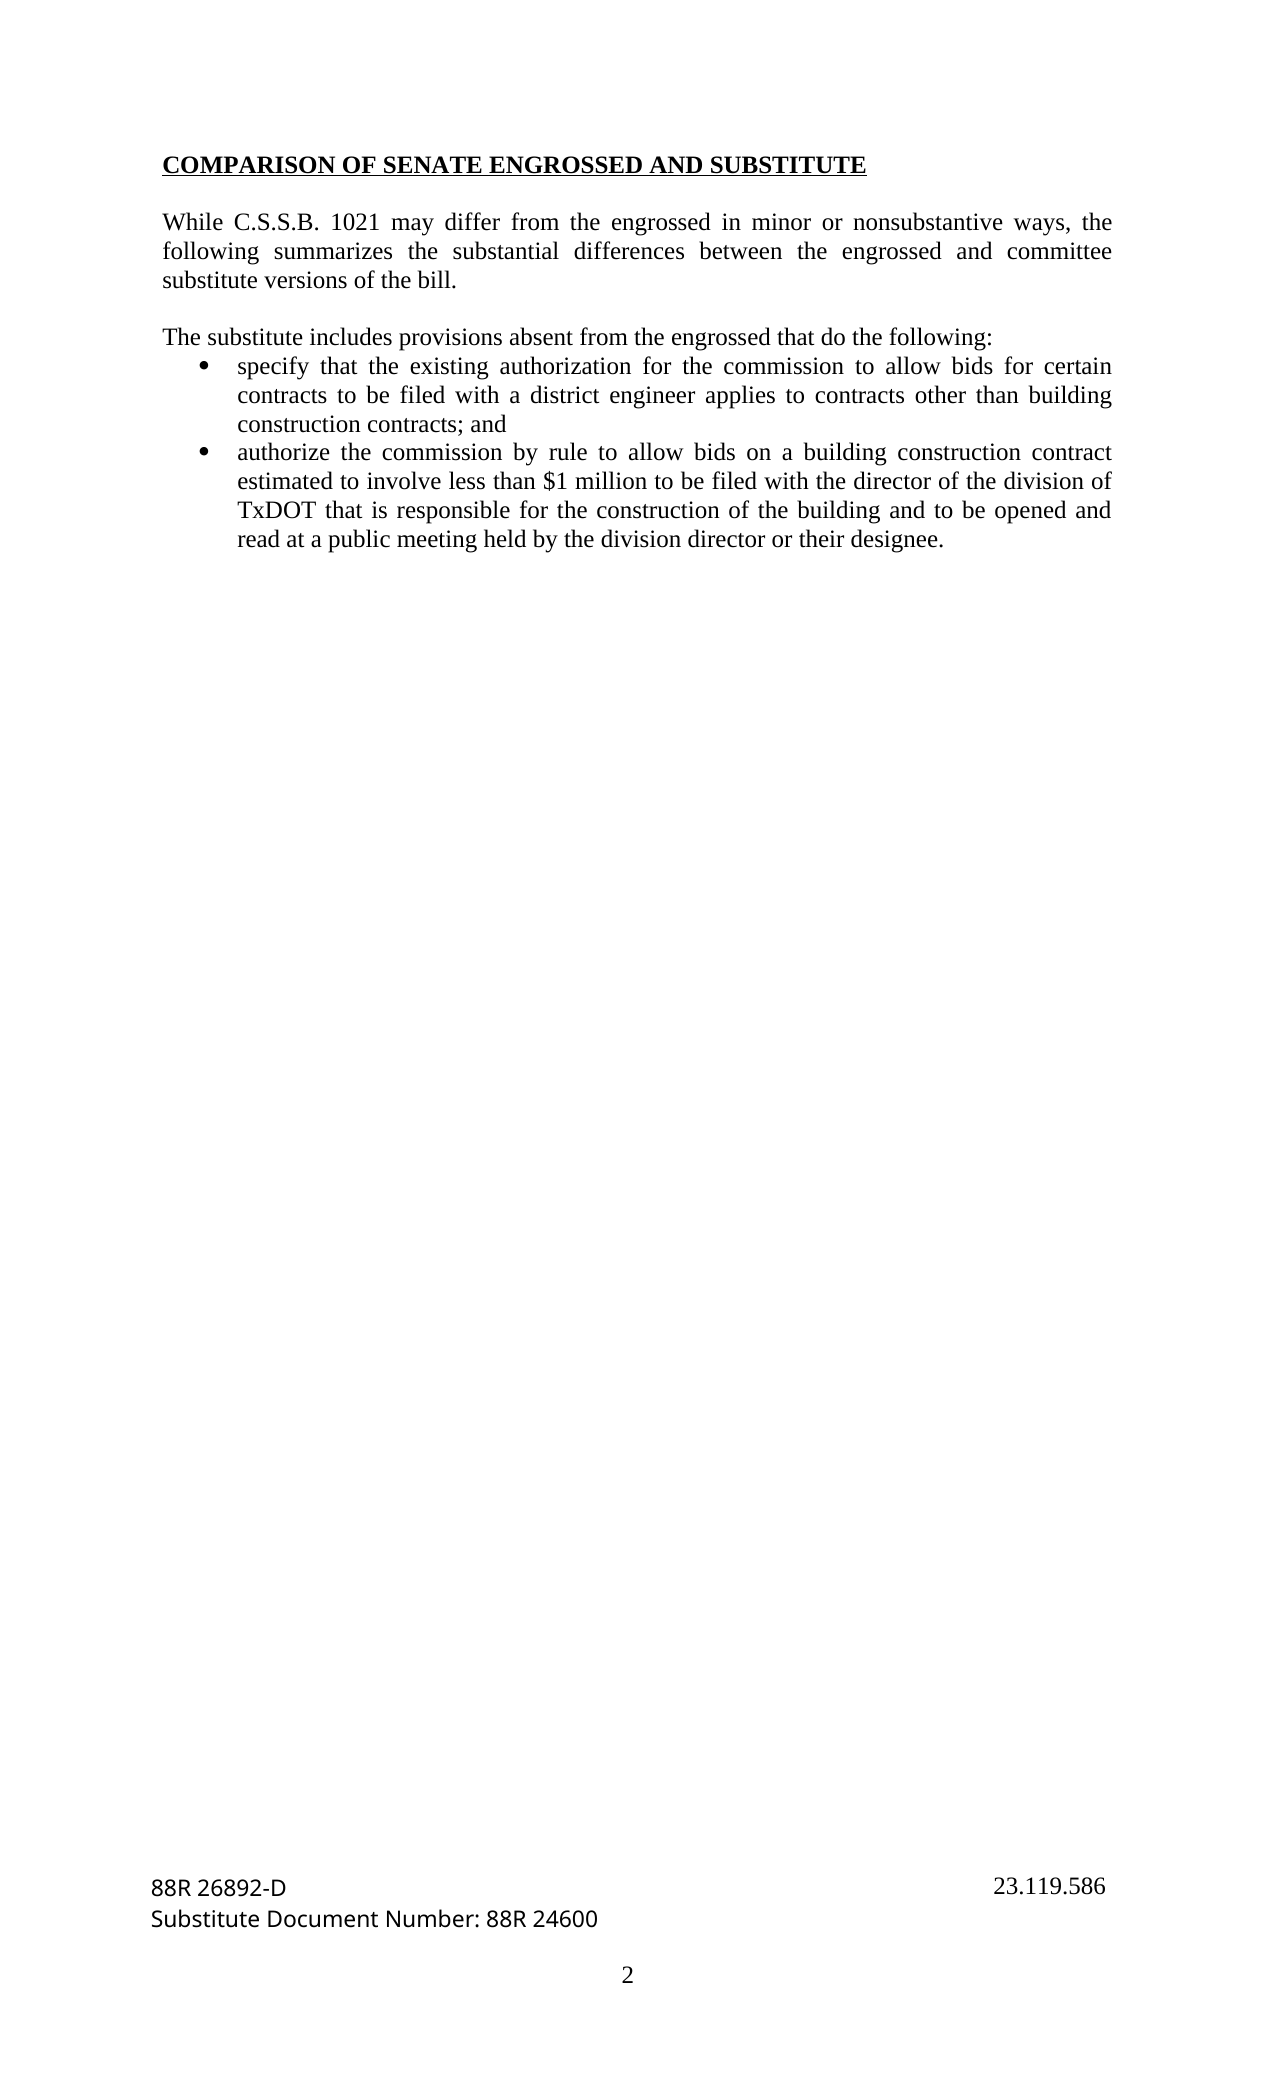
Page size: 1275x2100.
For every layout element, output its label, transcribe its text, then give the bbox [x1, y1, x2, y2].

table_cell COMPARISON OF SENATE ENGROSSED AND SUBSTITUTE While C.S.S.B. 1021 may differ from the engrossed in minor or nonsubstantive ways, the following summarizes the substantial differences between the engrossed and committee substitute versions of the bill. The substitute includes provisions absent from the engrossed that do the following: specify that the existing authorization for the commission to allow bids for certain contracts to be filed with a district engineer applies to contracts other than building construction contracts; and authorize the commission by rule to allow bids on a building construction contract estimated to involve less than $1 million to be filed with the director of the division of TxDOT that is responsible for the construction of the building and to be opened and read at a public meeting held by the division director or their designee. [150, 150, 1125, 552]
